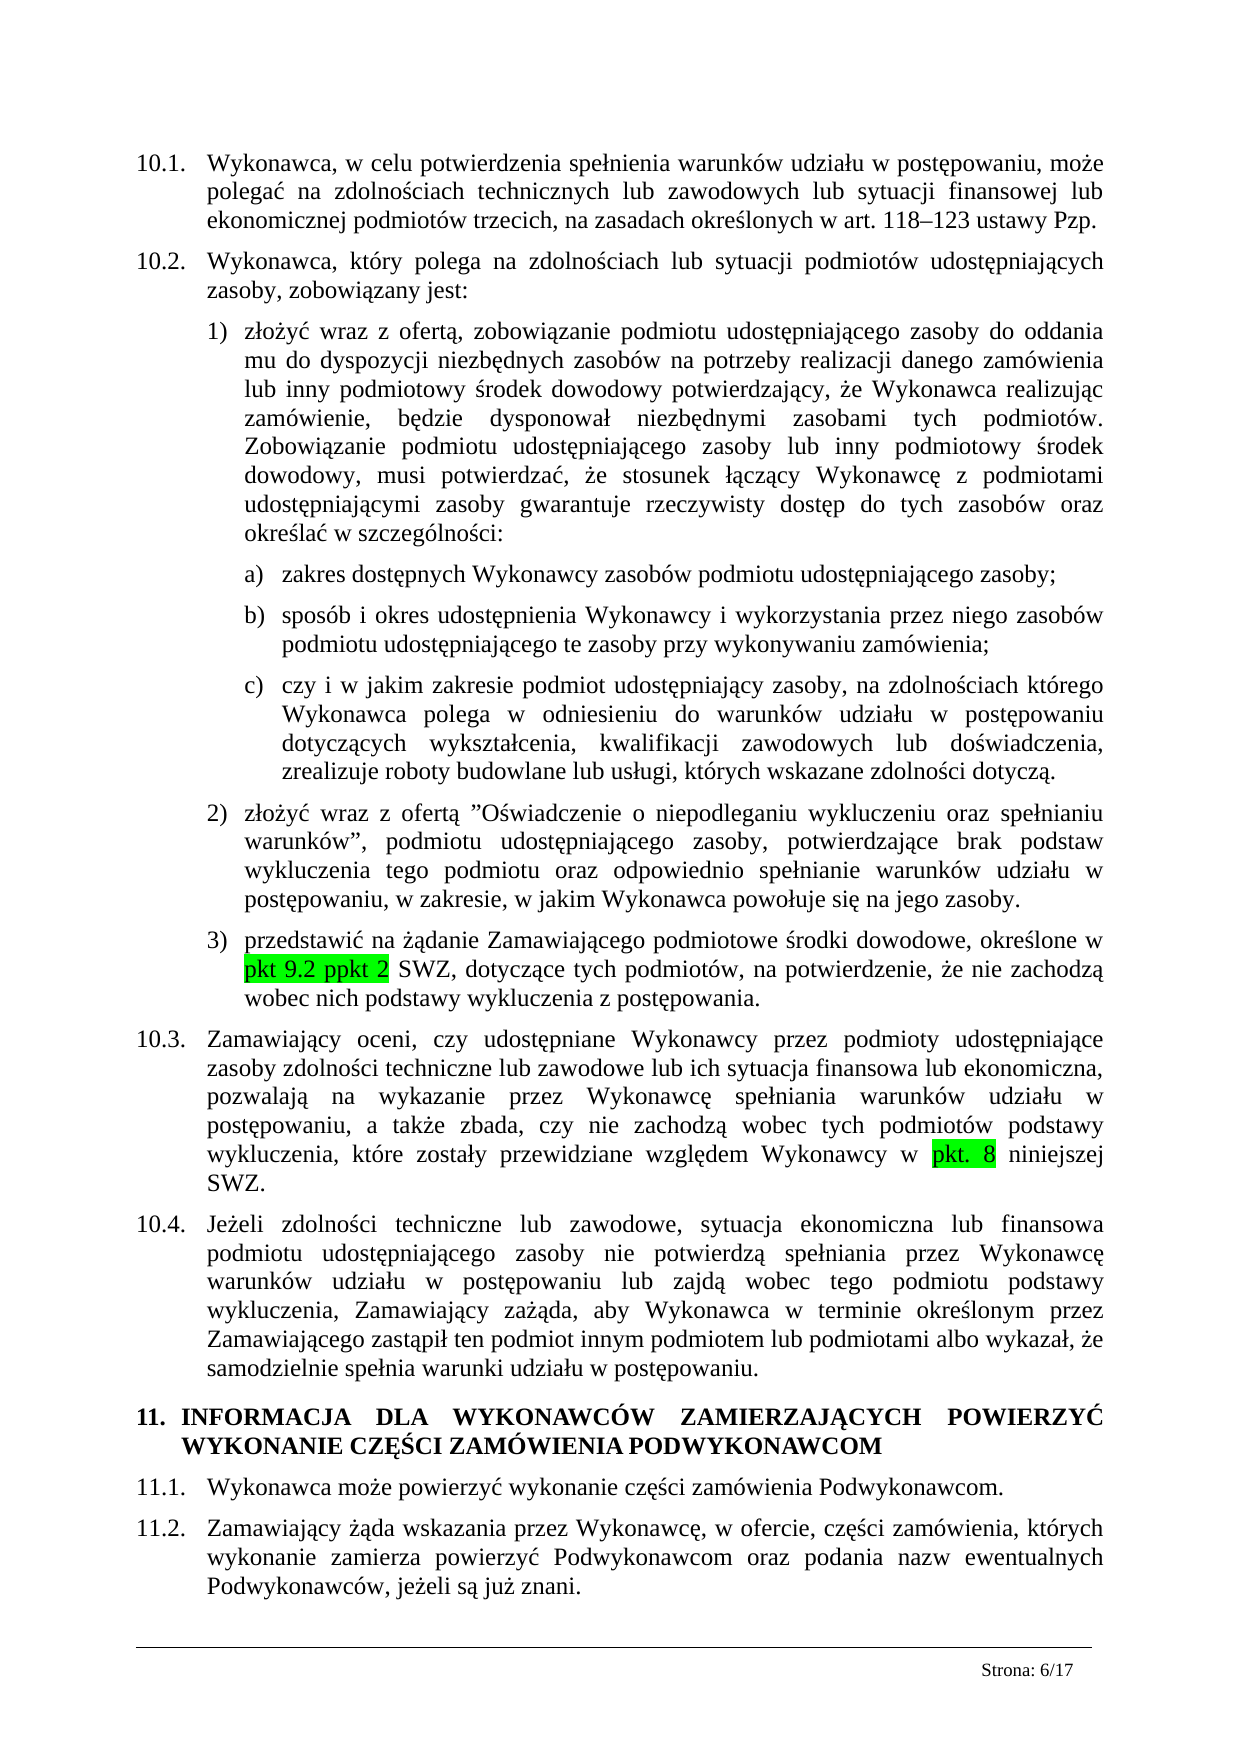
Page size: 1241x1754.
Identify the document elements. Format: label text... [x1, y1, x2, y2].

subtitle czy i w jakim zakresie podmiot udostępniający zasoby, na zdolnościach którego Wykonawca polega w odniesieniu do warunków udziału w postępowaniu dotyczących wykształcenia, kwalifikacji zawodowych lub doświadczenia, zrealizuje roboty budowlane lub usługi, których wskazane zdolności dotyczą. [244, 670, 1104, 785]
subtitle złożyć wraz z ofertą ”Oświadczenie o niepodleganiu wykluczeniu oraz spełnianiu warunków”, podmiotu udostępniającego zasoby, potwierdzające brak podstaw wykluczenia tego podmiotu oraz odpowiednio spełnianie warunków udziału w postępowaniu, w zakresie, w jakim Wykonawca powołuje się na jego zasoby. [207, 798, 1104, 913]
subtitle przedstawić na żądanie Zamawiającego podmiotowe środki dowodowe, określone w pkt 9.2 ppkt 2 SWZ, dotyczące tych podmiotów, na potwierdzenie, że nie zachodzą wobec nich podstawy wykluczenia z postępowania. [207, 925, 1104, 1011]
subtitle złożyć wraz z ofertą, zobowiązanie podmiotu udostępniającego zasoby do oddania mu do dyspozycji niezbędnych zasobów na potrzeby realizacji danego zamówienia lub inny podmiotowy środek dowodowy potwierdzający, że Wykonawca realizując zamówienie, będzie dysponował niezbędnymi zasobami tych podmiotów. Zobowiązanie podmiotu udostępniającego zasoby lub inny podmiotowy środek dowodowy, musi potwierdzać, że stosunek łączący Wykonawcę z podmiotami udostępniającymi zasoby gwarantuje rzeczywisty dostęp do tych zasobów oraz określać w szczególności: [207, 316, 1104, 546]
subtitle Wykonawca, który polega na zdolnościach lub sytuacji podmiotów udostępniających zasoby, zobowiązany jest: [136, 246, 1104, 304]
subtitle Wykonawca, w celu potwierdzenia spełnienia warunków udziału w postępowaniu, może polegać na zdolnościach technicznych lub zawodowych lub sytuacji finansowej lub ekonomicznej podmiotów trzecich, na zasadach określonych w art. 118–123 ustawy Pzp. [136, 148, 1104, 234]
subtitle Jeżeli zdolności techniczne lub zawodowe, sytuacja ekonomiczna lub finansowa podmiotu udostępniającego zasoby nie potwierdzą spełniania przez Wykonawcę warunków udziału w postępowaniu lub zajdą wobec tego podmiotu podstawy wykluczenia, Zamawiający zażąda, aby Wykonawca w terminie określonym przez Zamawiającego zastąpił ten podmiot innym podmiotem lub podmiotami albo wykazał, że samodzielnie spełnia warunki udziału w postępowaniu. [136, 1209, 1104, 1381]
subtitle Zamawiający żąda wskazania przez Wykonawcę, w ofercie, części zamówienia, których wykonanie zamierza powierzyć Podwykonawcom oraz podania nazw ewentualnych Podwykonawców, jeżeli są już znani. [136, 1513, 1104, 1600]
subtitle zakres dostępnych Wykonawcy zasobów podmiotu udostępniającego zasoby; [244, 559, 1104, 588]
subtitle Zamawiający oceni, czy udostępniane Wykonawcy przez podmioty udostępniające zasoby zdolności techniczne lub zawodowe lub ich sytuacja finansowa lub ekonomiczna, pozwalają na wykazanie przez Wykonawcę spełniania warunków udziału w postępowaniu, a także zbada, czy nie zachodzą wobec tych podmiotów podstawy wykluczenia, które zostały przewidziane względem Wykonawcy w pkt. 8 niniejszej SWZ. [136, 1024, 1104, 1196]
subtitle INFORMACJA DLA WYKONAWCÓW zamierzających powierzyć wykonanie części zamówienia podwykonawcom [136, 1402, 1104, 1460]
subtitle sposób i okres udostępnienia Wykonawcy i wykorzystania przez niego zasobów podmiotu udostępniającego te zasoby przy wykonywaniu zamówienia; [244, 600, 1104, 658]
subtitle Wykonawca może powierzyć wykonanie części zamówienia Podwykonawcom. [136, 1472, 1104, 1501]
